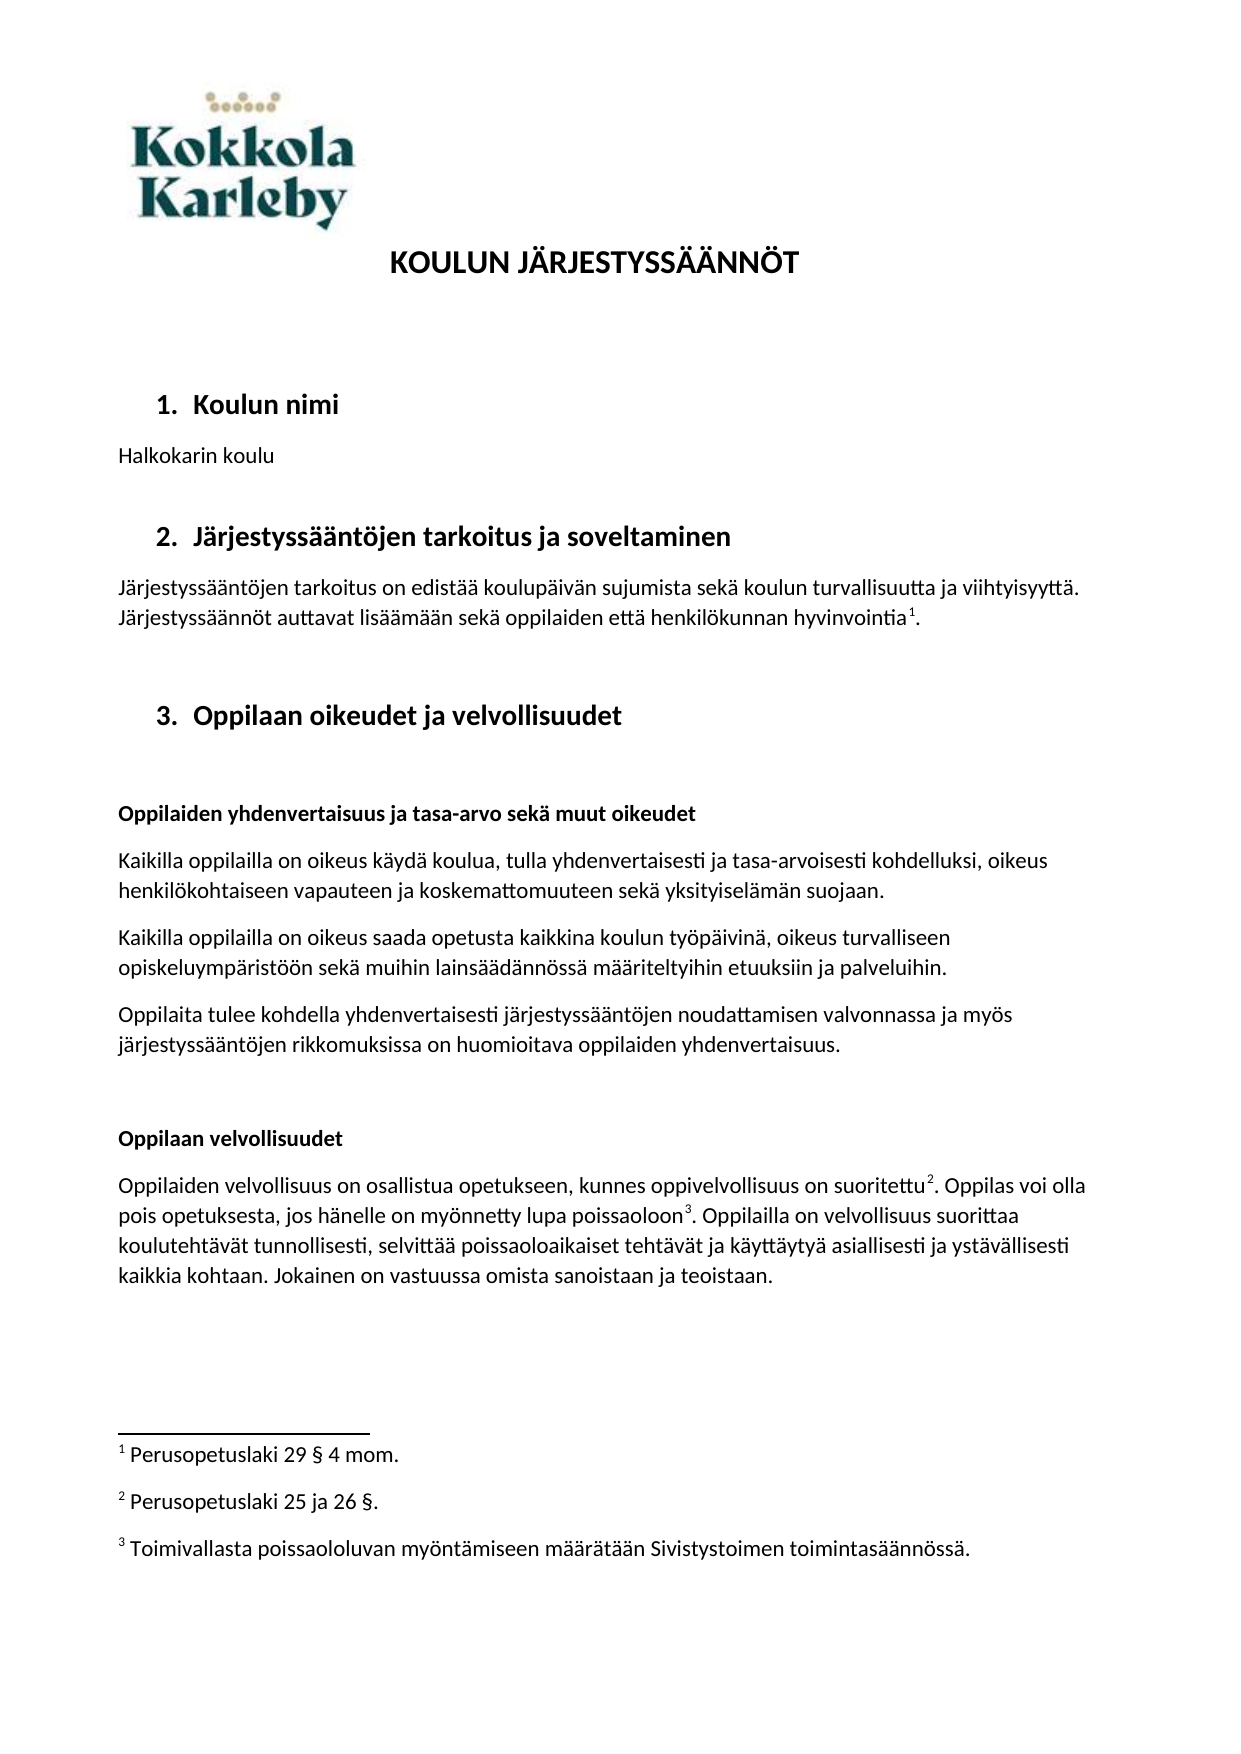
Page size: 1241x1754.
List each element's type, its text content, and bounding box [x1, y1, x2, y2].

text Järjestyssääntöjen tarkoitus on edistää koulupäivän sujumista sekä koulun turvallisuutta ja viihtyisyyttä. Järjestyssäännöt auttavat lisäämään sekä oppilaiden että henkilökunnan hyvinvointia. [118, 573, 1122, 631]
text Oppilaita tulee kohdella yhdenvertaisesti järjestyssääntöjen noudattamisen valvonnassa ja myös järjestyssääntöjen rikkomuksissa on huomioitava oppilaiden yhdenvertaisuus. [118, 1000, 1122, 1058]
text Oppilaiden velvollisuus on osallistua opetukseen, kunnes oppivelvollisuus on suoritettu. Oppilas voi olla pois opetuksesta, jos hänelle on myönnetty lupa poissaoloon. Oppilailla on velvollisuus suorittaa koulutehtävät tunnollisesti, selvittää poissaoloaikaiset tehtävät ja käyttäytyä asiallisesti ja ystävällisesti kaikkia kohtaan. Jokainen on vastuussa omista sanoistaan ja teoistaan. [118, 1171, 1122, 1289]
text Oppilaiden yhdenvertaisuus ja tasa-arvo sekä muut oikeudet [118, 799, 1122, 827]
picture [118, 73, 370, 241]
list Järjestyssääntöjen tarkoitus ja soveltaminen [156, 518, 1122, 554]
list Oppilaan oikeudet ja velvollisuudet [156, 697, 1122, 733]
text Halkokarin koulu [118, 441, 1122, 499]
text Kaikilla oppilailla on oikeus käydä koulua, tulla yhdenvertaisesti ja tasa-arvoisesti kohdelluksi, oikeus henkilökohtaiseen vapauteen ja koskemattomuuteen sekä yksityiselämän suojaan. [118, 846, 1122, 904]
list Koulun nimi [156, 386, 1122, 421]
text KOULUN JÄRJESTYSSÄÄNNÖT [254, 241, 1122, 312]
text Kaikilla oppilailla on oikeus saada opetusta kaikkina koulun työpäivinä, oikeus turvalliseen opiskeluympäristöön sekä muihin lainsäädännössä määriteltyihin etuuksiin ja palveluihin. [118, 923, 1122, 981]
text Oppilaan velvollisuudet [118, 1124, 1122, 1152]
